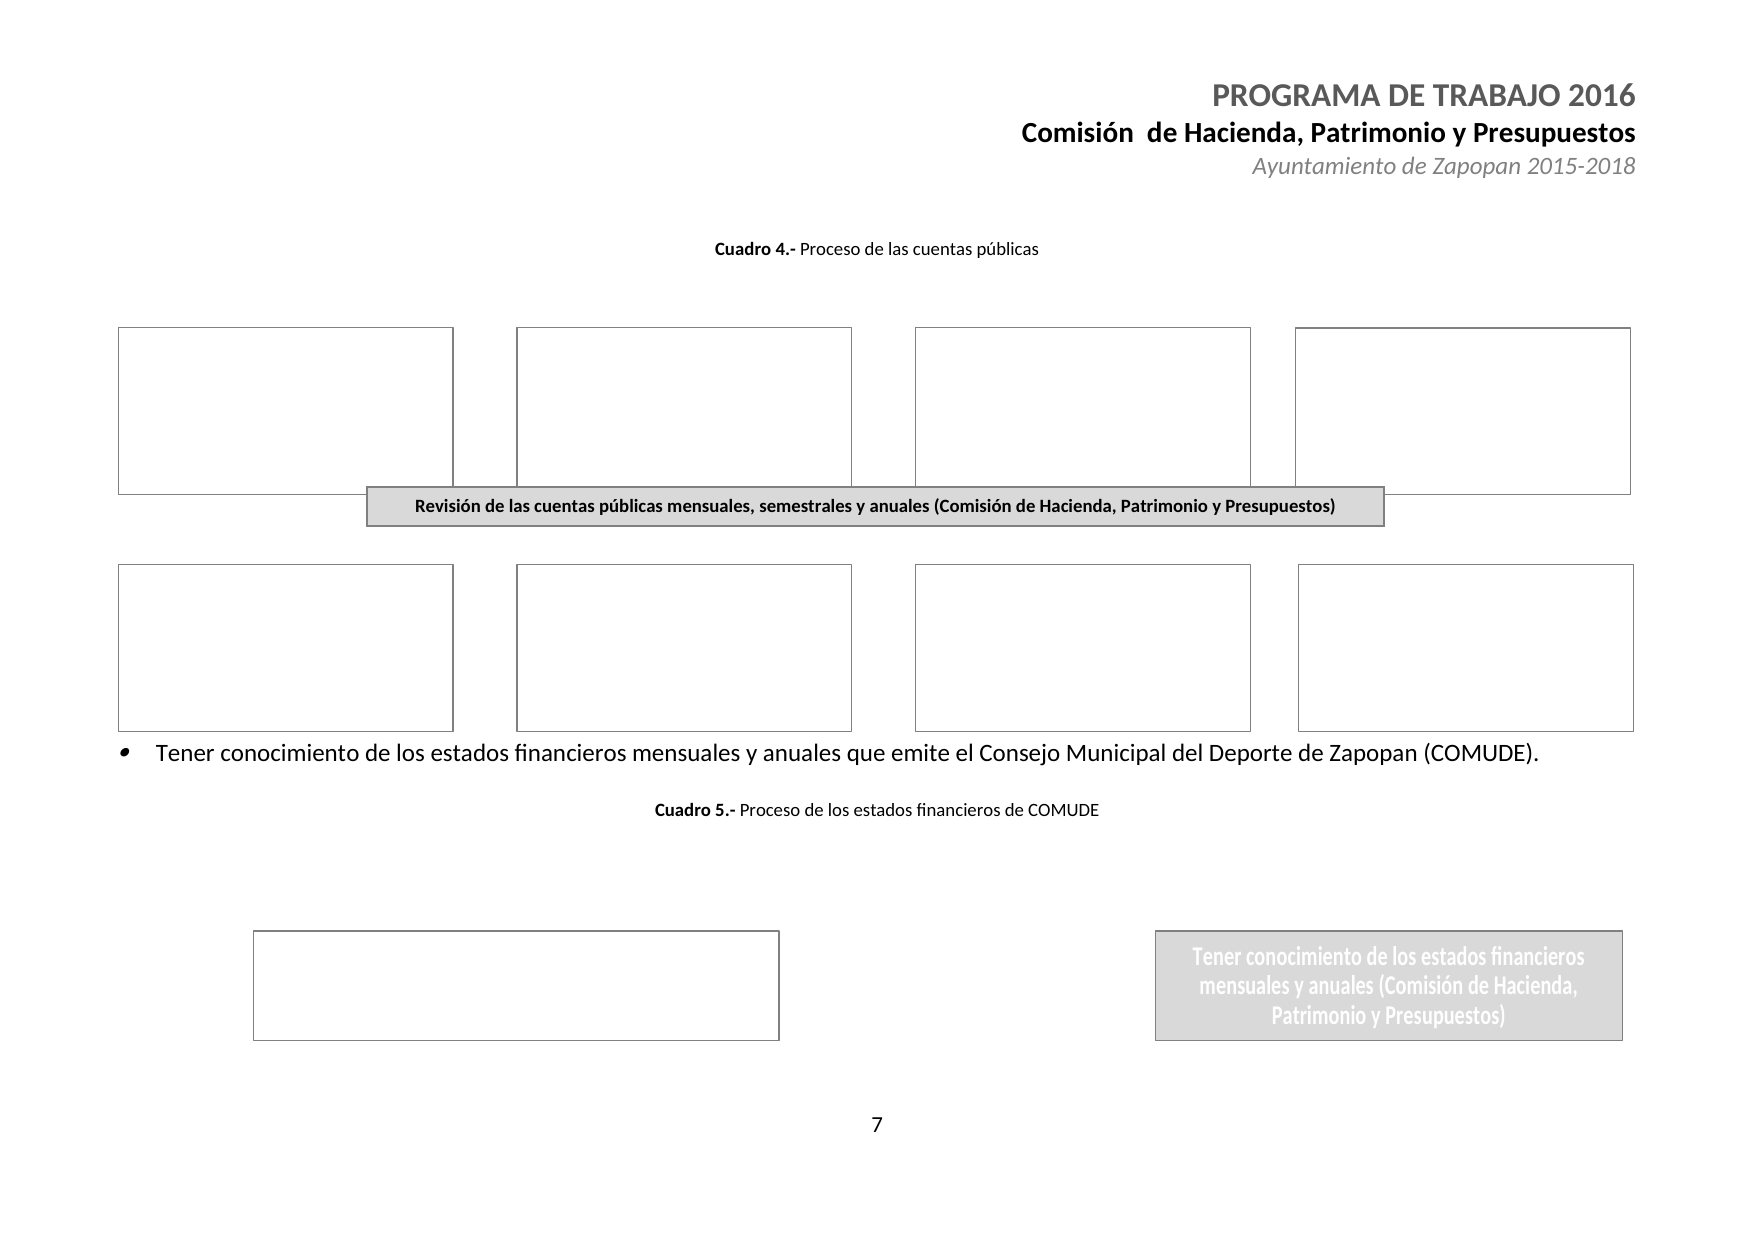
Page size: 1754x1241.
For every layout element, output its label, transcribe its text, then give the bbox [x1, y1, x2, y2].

text Cuadro 5.- Proceso de los estados financieros de COMUDE [118, 798, 1636, 821]
list Tener conocimiento de los estados financieros mensuales y anuales que emite el Consejo Municipal del Deporte de Zapopan (COMUDE). [118, 737, 1636, 767]
text Cuadro 4.- Proceso de las cuentas públicas [118, 237, 1636, 260]
